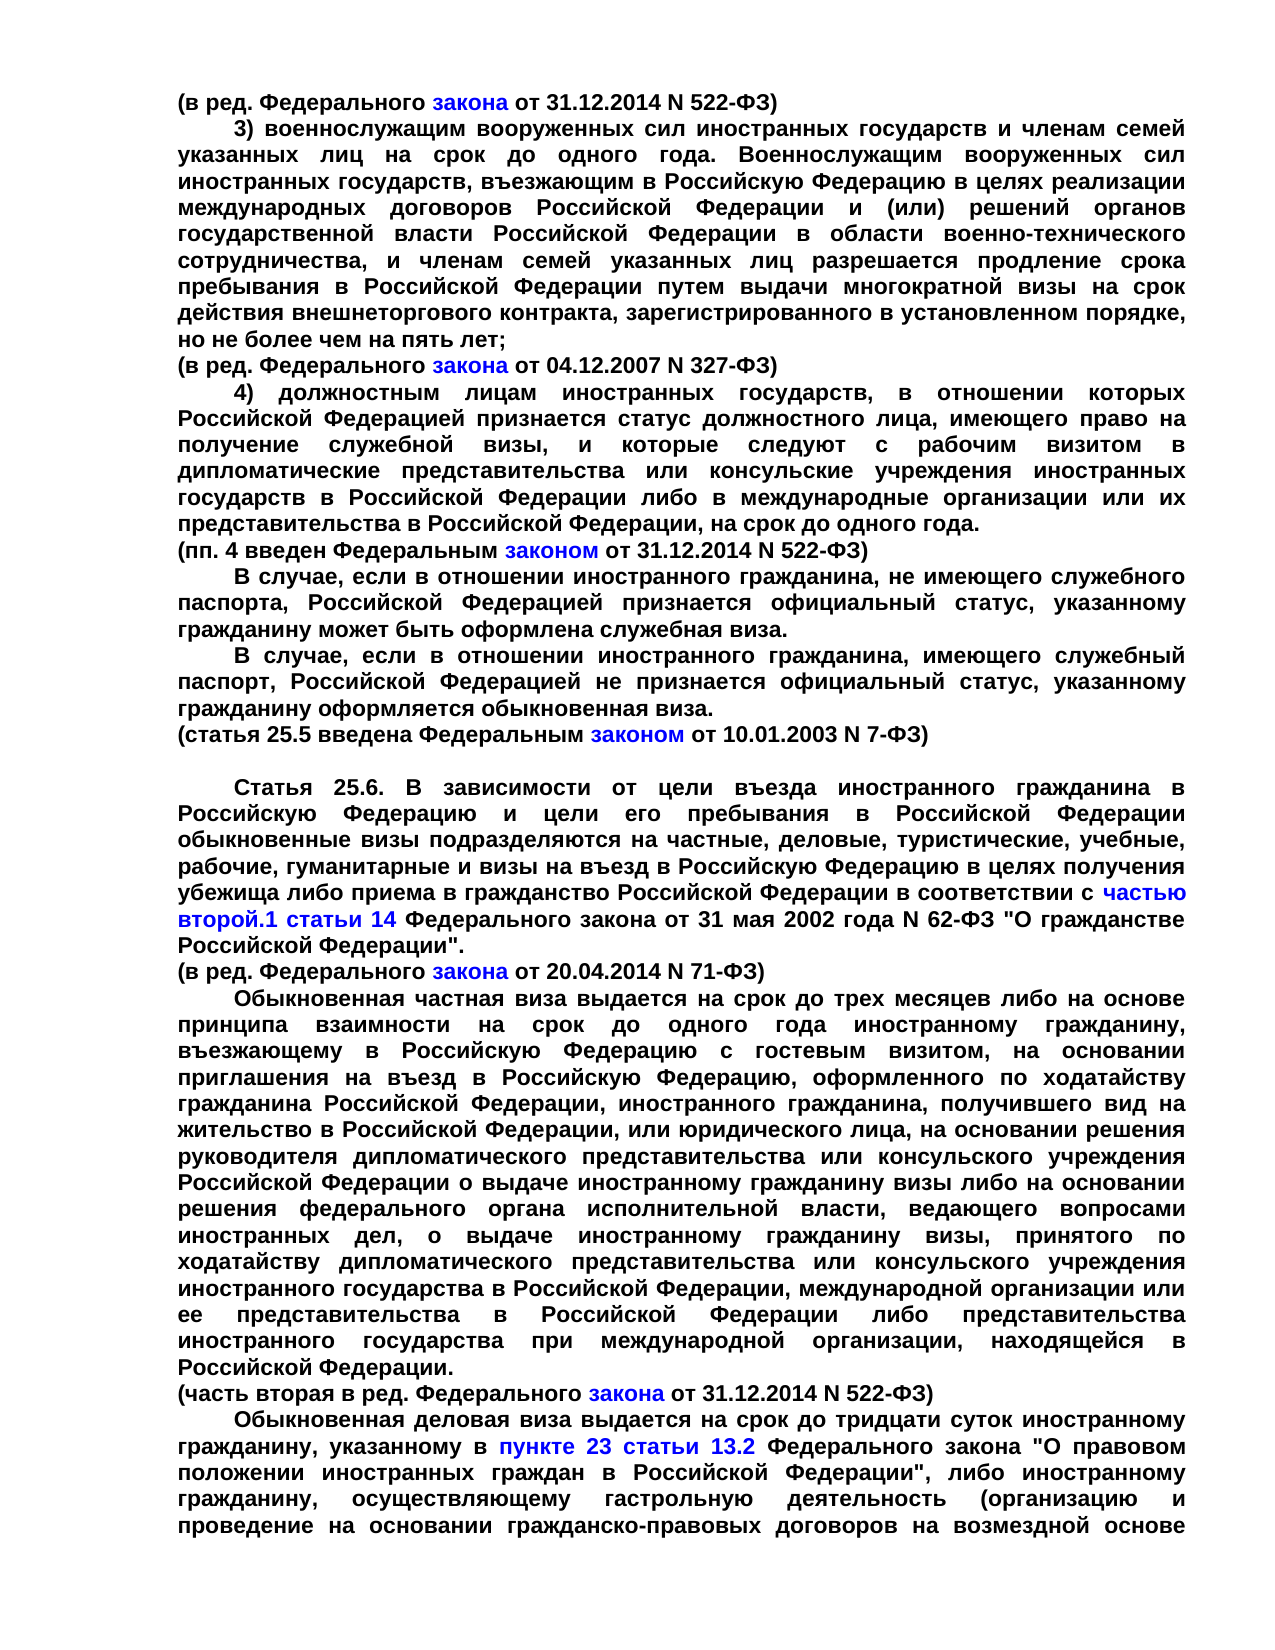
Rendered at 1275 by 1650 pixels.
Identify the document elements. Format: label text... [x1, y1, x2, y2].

text 4) должностным лицам иностранных государств, в отношении которых Российской Федерацией признается статус должностного лица, имеющего право на получение служебной визы, и которые следуют с рабочим визитом в дипломатические представительства или консульские учреждения иностранных государств в Российской Федерации либо в международные организации или их представительства в Российской Федерации, на срок до одного года. [177, 378, 1186, 537]
text (в ред. Федерального закона от 31.12.2014 N 522-ФЗ) [177, 88, 1186, 115]
text 3) военнослужащим вооруженных сил иностранных государств и членам семей указанных лиц на срок до одного года. Военнослужащим вооруженных сил иностранных государств, въезжающим в Российскую Федерацию в целях реализации международных договоров Российской Федерации и (или) решений органов государственной власти Российской Федерации в области военно-технического сотрудничества, и членам семей указанных лиц разрешается продление срока пребывания в Российской Федерации путем выдачи многократной визы на срок действия внешнеторгового контракта, зарегистрированного в установленном порядке, но не более чем на пять лет; [177, 115, 1186, 352]
text В случае, если в отношении иностранного гражданина, имеющего служебный паспорт, Российской Федерацией не признается официальный статус, указанному гражданину оформляется обыкновенная виза. [177, 642, 1186, 721]
text Обыкновенная частная виза выдается на срок до трех месяцев либо на основе принципа взаимности на срок до одного года иностранному гражданину, въезжающему в Российскую Федерацию с гостевым визитом, на основании приглашения на въезд в Российскую Федерацию, оформленного по ходатайству гражданина Российской Федерации, иностранного гражданина, получившего вид на жительство в Российской Федерации, или юридического лица, на основании решения руководителя дипломатического представительства или консульского учреждения Российской Федерации о выдаче иностранному гражданину визы либо на основании решения федерального органа исполнительной власти, ведающего вопросами иностранных дел, о выдаче иностранному гражданину визы, принятого по ходатайству дипломатического представительства или консульского учреждения иностранного государства в Российской Федерации, международной организации или ее представительства в Российской Федерации либо представительства иностранного государства при международной организации, находящейся в Российской Федерации. [177, 984, 1186, 1380]
text (часть вторая в ред. Федерального закона от 31.12.2014 N 522-ФЗ) [177, 1380, 1186, 1406]
text В случае, если в отношении иностранного гражданина, не имеющего служебного паспорта, Российской Федерацией признается официальный статус, указанному гражданину может быть оформлена служебная виза. [177, 563, 1186, 642]
text (пп. 4 введен Федеральным законом от 31.12.2014 N 522-ФЗ) [177, 537, 1186, 563]
text (в ред. Федерального закона от 04.12.2007 N 327-ФЗ) [177, 352, 1186, 378]
text (статья 25.5 введена Федеральным законом от 10.01.2003 N 7-ФЗ) [177, 721, 1186, 747]
text Статья 25.6. В зависимости от цели въезда иностранного гражданина в Российскую Федерацию и цели его пребывания в Российской Федерации обыкновенные визы подразделяются на частные, деловые, туристические, учебные, рабочие, гуманитарные и визы на въезд в Российскую Федерацию в целях получения убежища либо приема в гражданство Российской Федерации в соответствии с частью второй.1 статьи 14 Федерального закона от 31 мая 2002 года N 62-ФЗ "О гражданстве Российской Федерации". [177, 774, 1186, 958]
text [177, 1406, 1186, 1538]
text (в ред. Федерального закона от 20.04.2014 N 71-ФЗ) [177, 958, 1186, 984]
